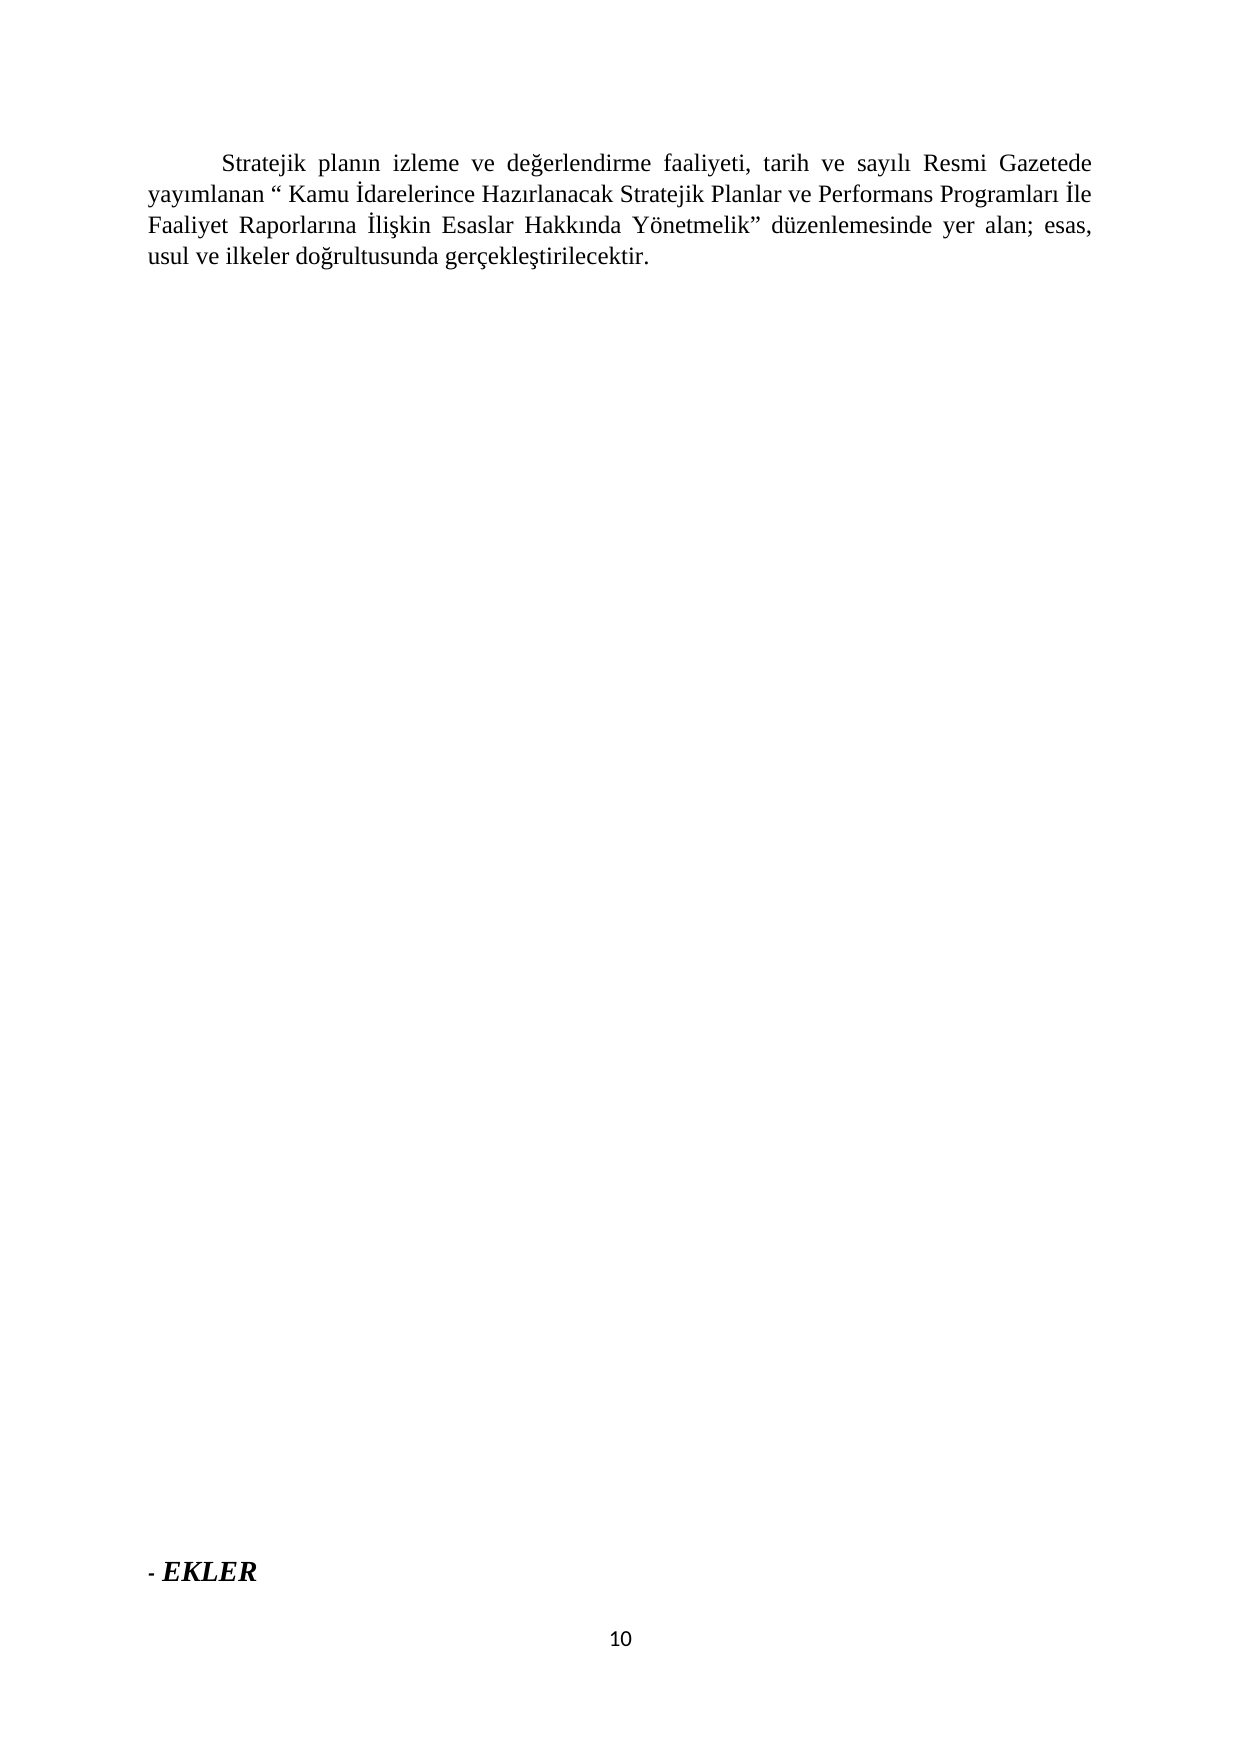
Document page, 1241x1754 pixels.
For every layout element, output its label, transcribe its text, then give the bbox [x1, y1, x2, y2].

text Stratejik planın izleme ve değerlendirme faaliyeti, tarih ve sayılı Resmi Gazetede yayımlanan “ Kamu İdarelerince Hazırlanacak Stratejik Planlar ve Performans Programları İle Faaliyet Raporlarına İlişkin Esaslar Hakkında Yönetmelik” düzenlemesinde yer alan; esas, usul ve ilkeler doğrultusunda gerçekleştirilecektir. [148, 148, 1093, 269]
text - EKLER [148, 1554, 1093, 1588]
